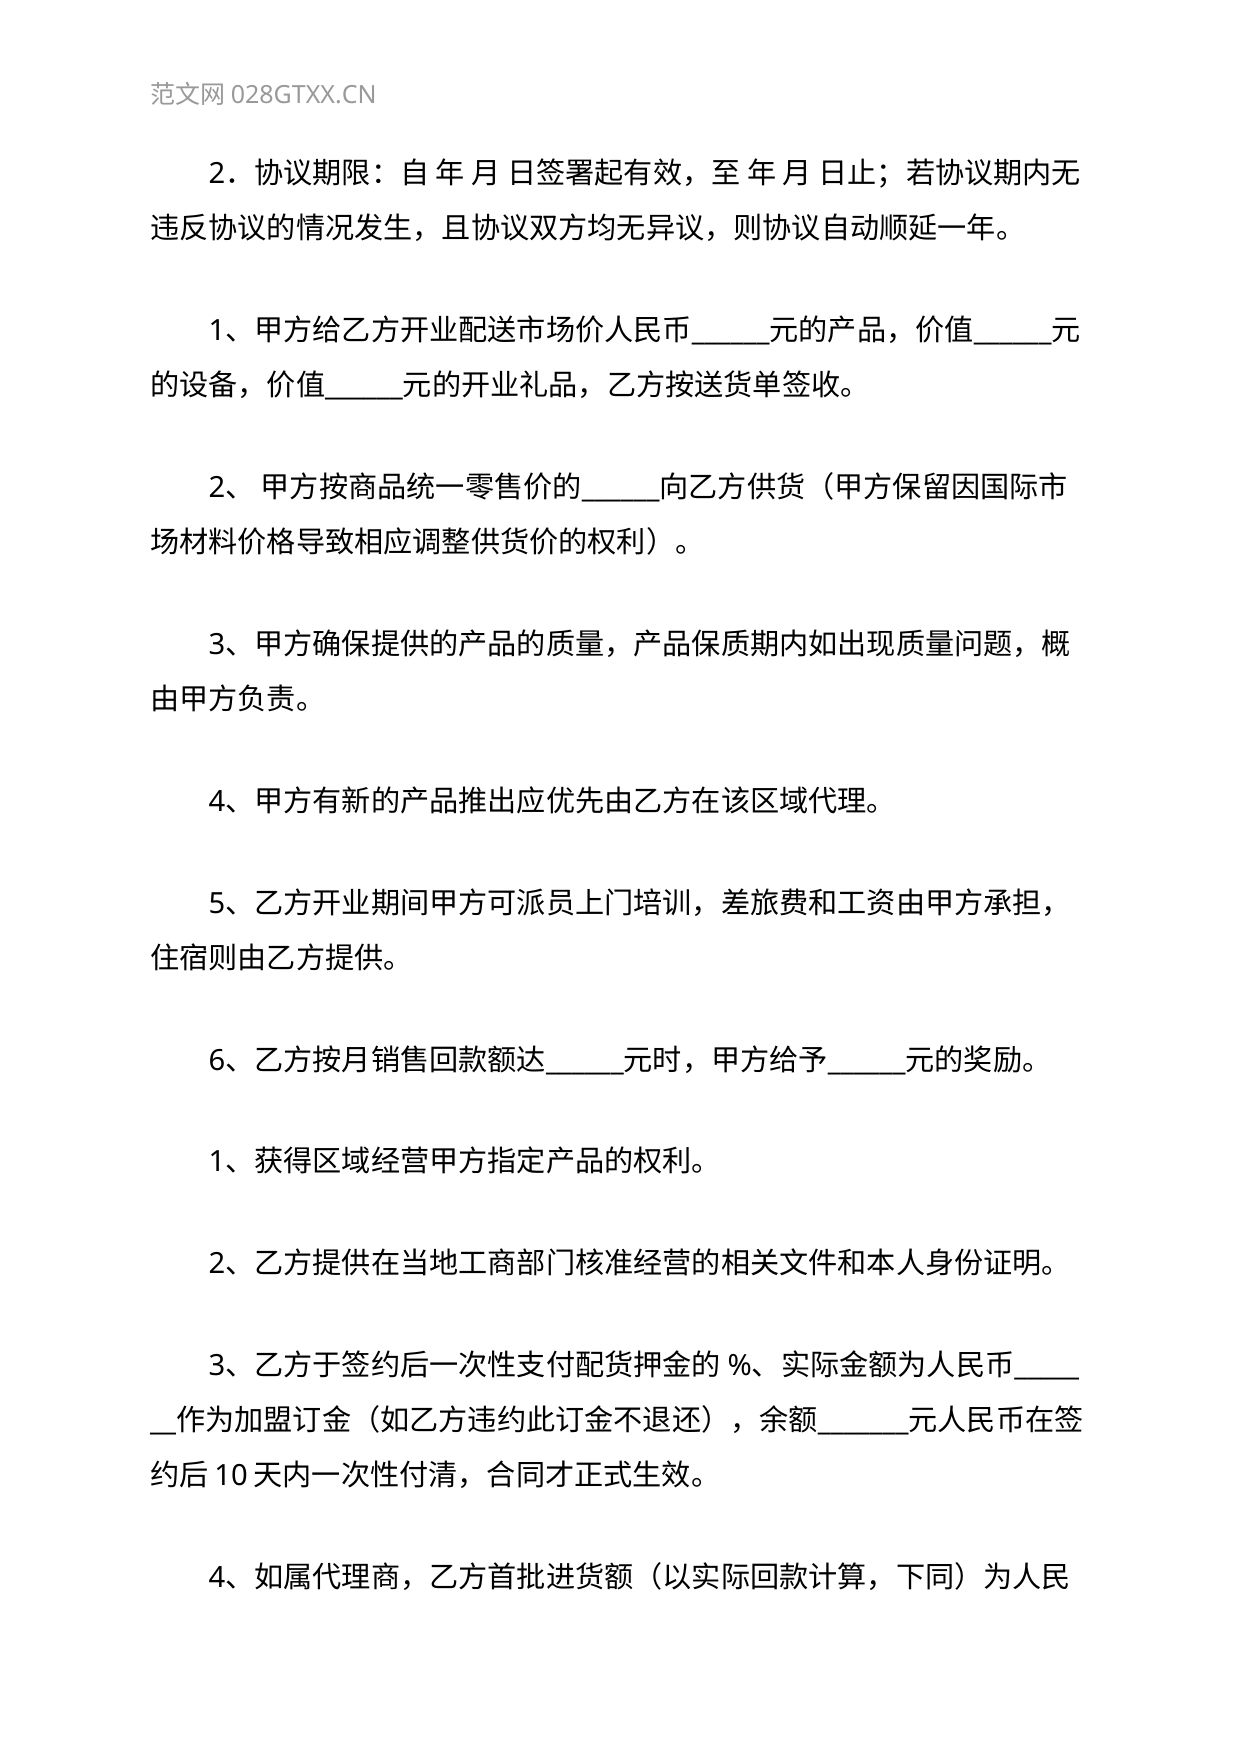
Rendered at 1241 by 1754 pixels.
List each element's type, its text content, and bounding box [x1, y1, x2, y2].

text 2、乙方提供在当地工商部门核准经营的相关文件和本人身份证明。 [150, 1240, 1090, 1282]
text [150, 1554, 1090, 1596]
text 4、甲方有新的产品推出应优先由乙方在该区域代理。 [150, 777, 1090, 820]
text 2、 甲方按商品统一零售价的______向乙方供货（甲方保留因国际市场材料价格导致相应调整供货价的权利）。 [150, 464, 1090, 561]
text 1、甲方给乙方开业配送市场价人民币______元的产品，价值______元的设备，价值______元的开业礼品，乙方按送货单签收。 [150, 307, 1090, 404]
text 3、乙方于签约后一次性支付配货押金的 %、实际金额为人民币_______作为加盟订金（如乙方违约此订金不退还），余额_______元人民币在签约后10天内一次性付清，合同才正式生效。 [150, 1342, 1090, 1494]
text 5、乙方开业期间甲方可派员上门培训，差旅费和工资由甲方承担，住宿则由乙方提供。 [150, 879, 1090, 977]
text 1、获得区域经营甲方指定产品的权利。 [150, 1138, 1090, 1180]
text 2．协议期限：自 年 月 日签署起有效，至 年 月 日止；若协议期内无违反协议的情况发生，且协议双方均无异议，则协议自动顺延一年。 [150, 150, 1090, 247]
text 6、乙方按月销售回款额达______元时，甲方给予______元的奖励。 [150, 1036, 1090, 1078]
text 3、甲方确保提供的产品的质量，产品保质期内如出现质量问题，概由甲方负责。 [150, 621, 1090, 718]
